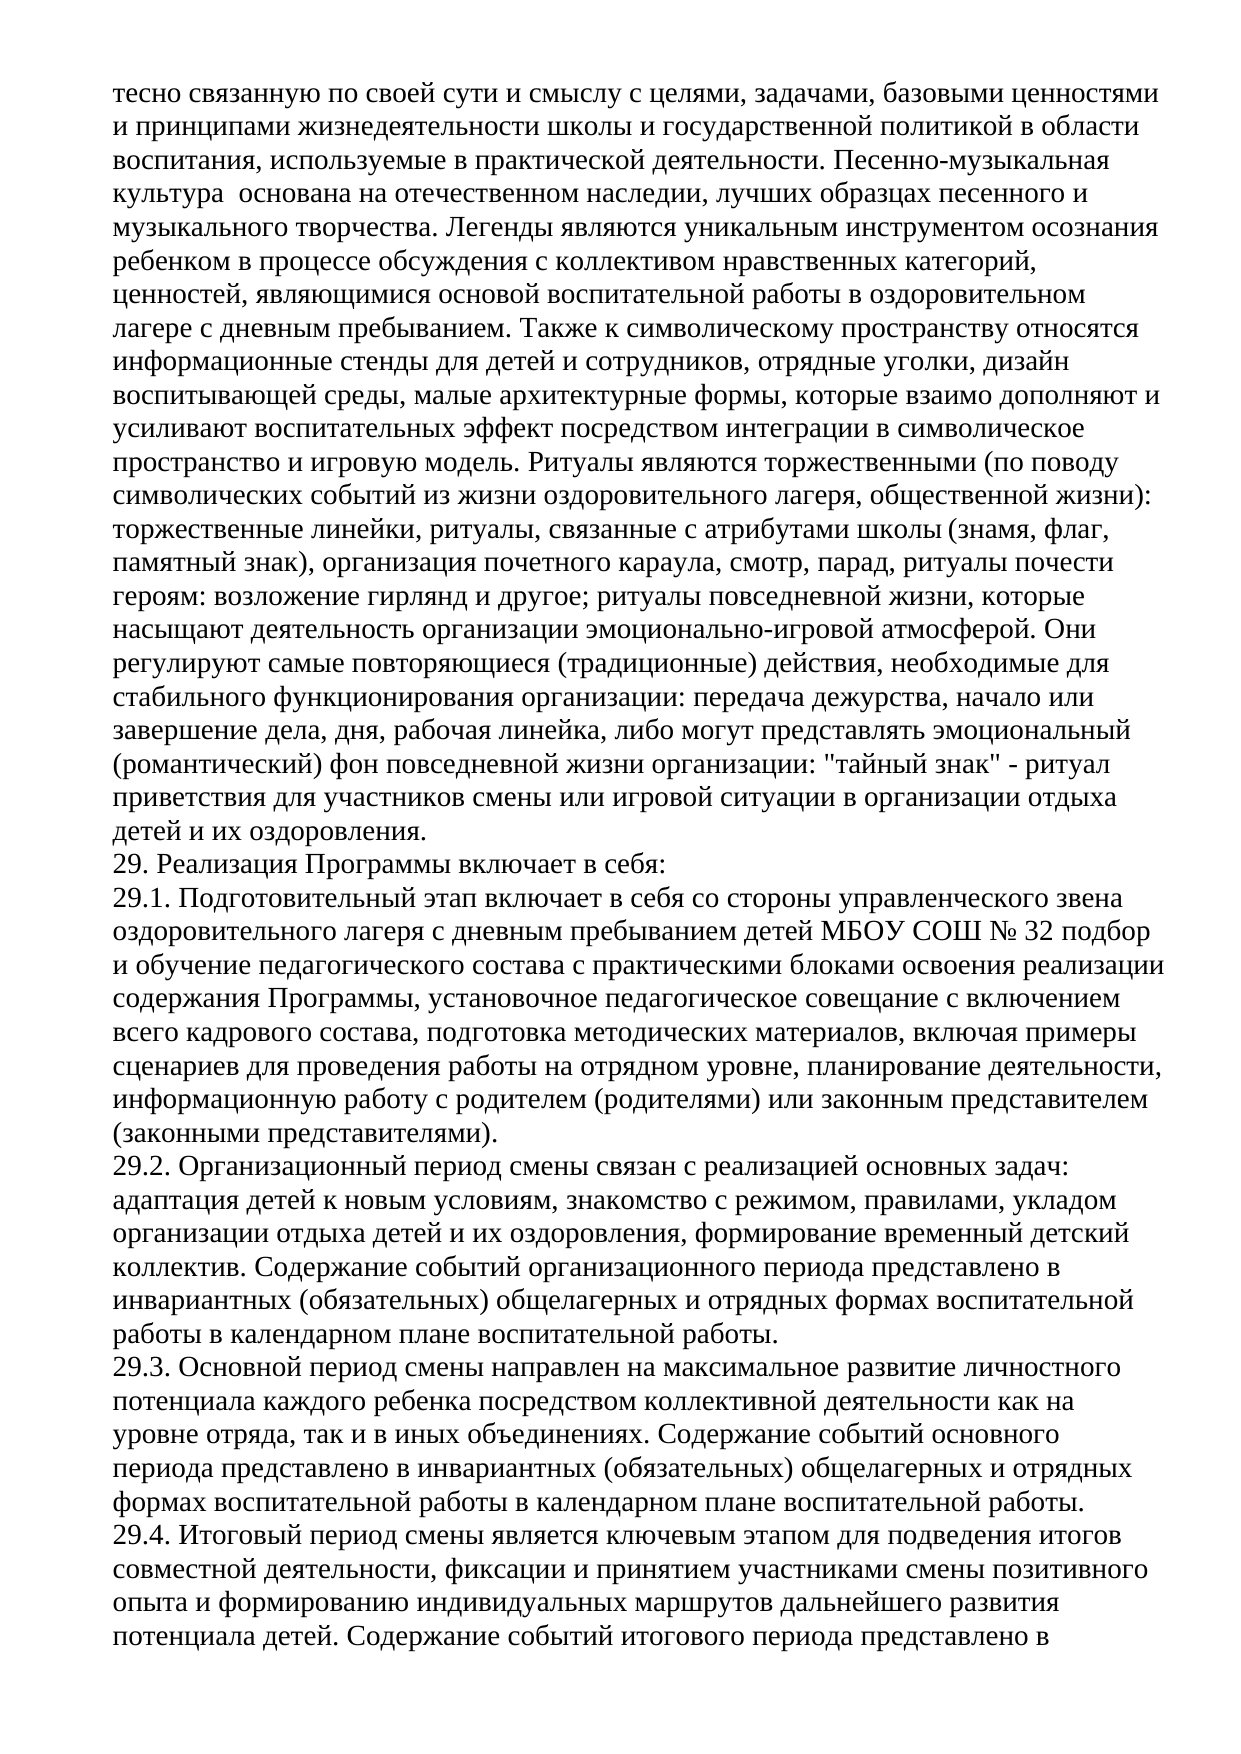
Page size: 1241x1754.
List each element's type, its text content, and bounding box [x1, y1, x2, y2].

text 29.1. Подготовительный этап включает в себя со стороны управленческого звена оздоровительного лагеря с дневным пребыванием детей МБОУ СОШ № 32 подбор и обучение педагогического состава с практическими блоками освоения реализации содержания Программы, установочное педагогическое совещание с включением всего кадрового состава, подготовка методических материалов, включая примеры сценариев для проведения работы на отрядном уровне, планирование деятельности, информационную работу с родителем (родителями) или законным представителем (законными представителями). [112, 880, 1165, 1148]
text 29.3. Основной период смены направлен на максимальное развитие личностного потенциала каждого ребенка посредством коллективной деятельности как на уровне отряда, так и в иных объединениях. Содержание событий основного периода представлено в инвариантных (обязательных) общелагерных и отрядных формах воспитательной работы в календарном плане воспитательной работы. [112, 1349, 1165, 1517]
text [112, 1517, 1165, 1651]
text 29.2. Организационный период смены связан с реализацией основных задач: адаптация детей к новым условиям, знакомство с режимом, правилами, укладом организации отдыха детей и их оздоровления, формирование временный детский коллектив. Содержание событий организационного периода представлено в инвариантных (обязательных) общелагерных и отрядных формах воспитательной работы в календарном плане воспитательной работы. [112, 1148, 1165, 1349]
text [112, 75, 1165, 846]
text 29. Реализация Программы включает в себя: [112, 846, 1165, 880]
